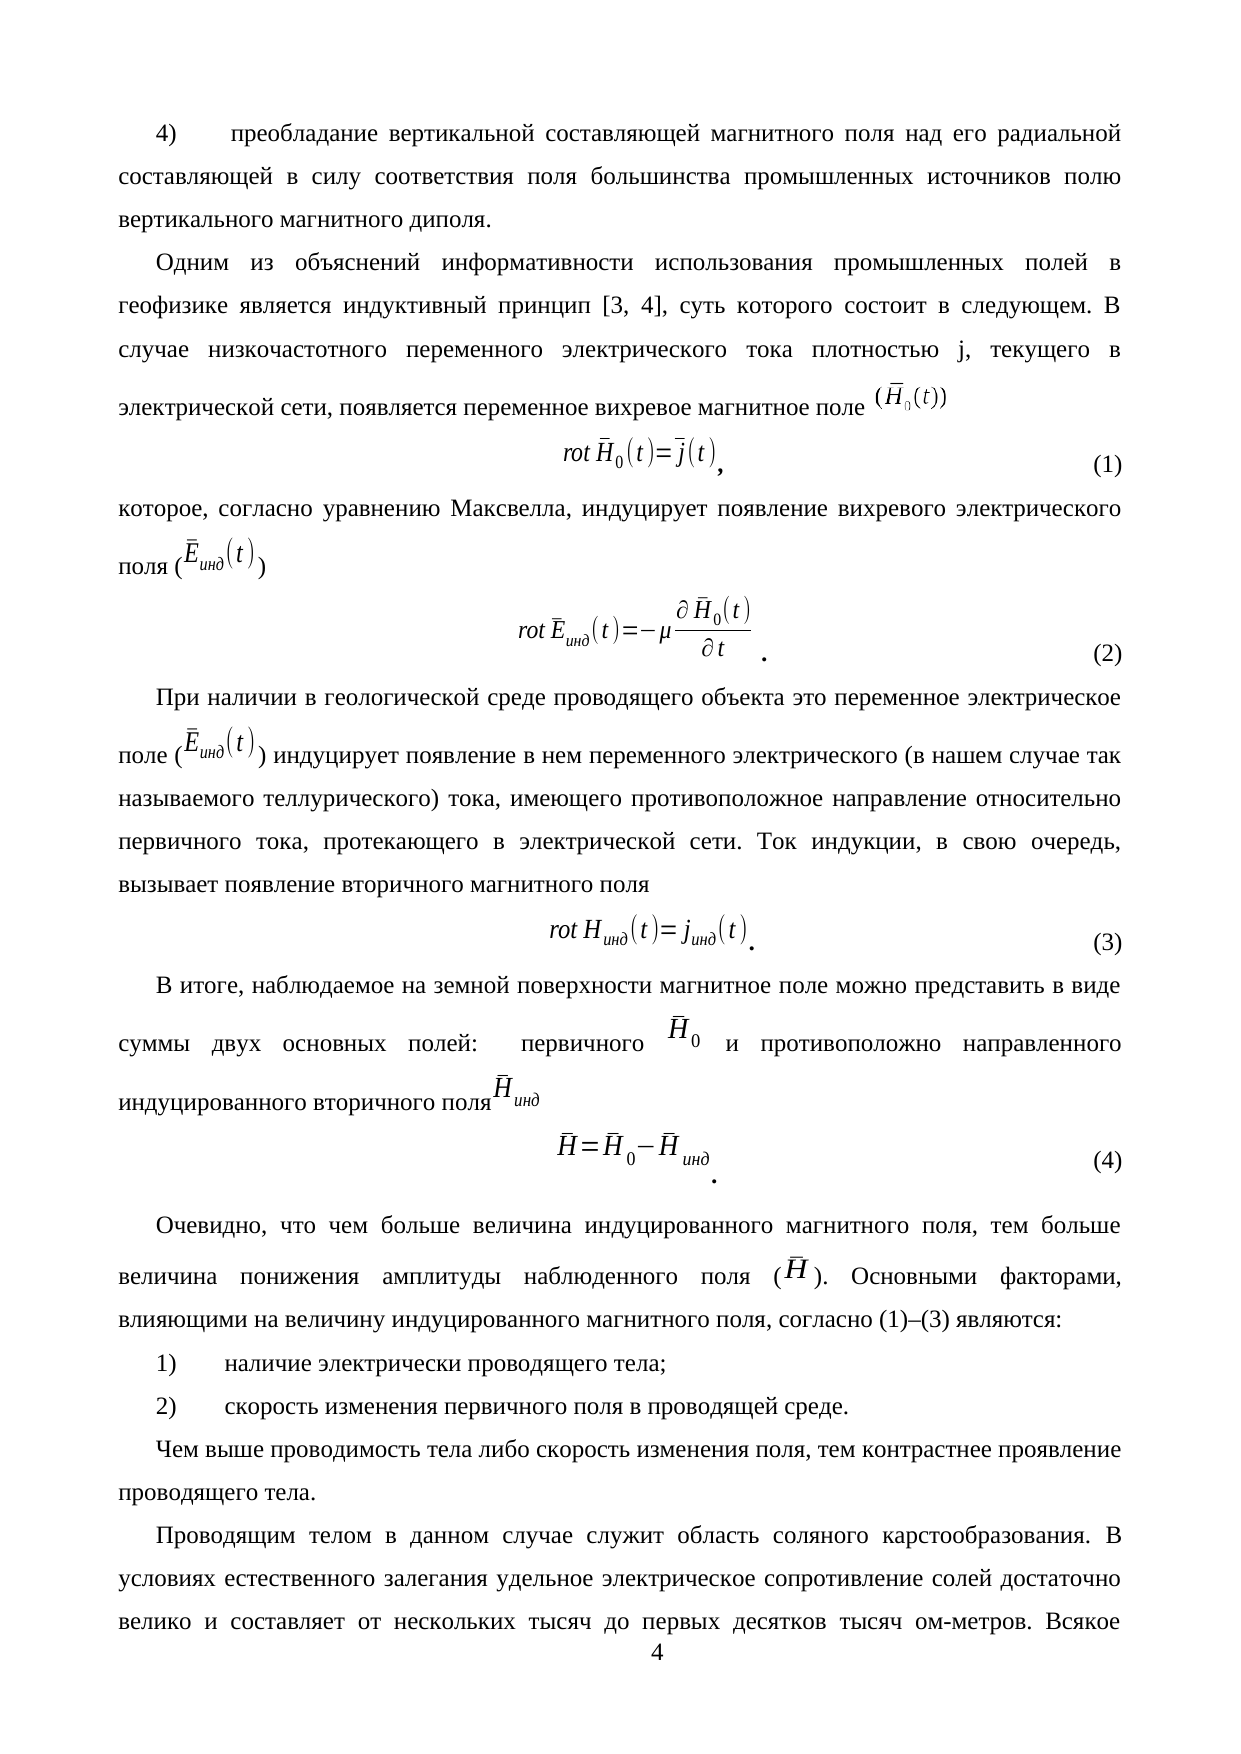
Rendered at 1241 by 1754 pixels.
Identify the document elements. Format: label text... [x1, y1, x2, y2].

text В итоге, наблюдаемое на земной поверхности магнитное поле можно представить в виде суммы двух основных полей: первичного и противоположно направленного индуцированного вторичного поля [118, 970, 1122, 1116]
text . (3) [118, 913, 1122, 956]
text При наличии в геологической среде проводящего объекта это переменное электрическое поле () индуцирует появление в нем переменного электрического (в нашем случае так называемого теллурического) тока, имеющего противоположное направление относительно первичного тока, протекающего в электрической сети. Ток индукции, в свою очередь, вызывает появление вторичного магнитного поля [118, 682, 1122, 898]
text . (4) [118, 1130, 1122, 1189]
list наличие электрически проводящего тела; [118, 1348, 1122, 1376]
text Одним из объяснений информативности использования промышленных полей в геофизике является индуктивный принцип [3, 4], суть которого состоит в следующем. В случае низкочастотного переменного электрического тока плотностью j, текущего в электрической сети, появляется переменное вихревое магнитное поле [118, 247, 1122, 421]
text . (2) [118, 594, 1122, 667]
list скорость изменения первичного поля в проводящей среде. [118, 1391, 1122, 1419]
text которое, согласно уравнению Максвелла, индуцирует появление вихревого электрического поля () [118, 493, 1122, 580]
text Чем выше проводимость тела либо скорость изменения поля, тем контрастнее проявление проводящего тела. [118, 1434, 1122, 1506]
text Очевидно, что чем больше величина индуцированного магнитного поля, тем больше величина понижения амплитуды наблюденного поля (). Основными факторами, влияющими на величину индуцированного магнитного поля, согласно (1)–(3) являются: [118, 1210, 1122, 1333]
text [118, 1520, 1122, 1635]
list преобладание вертикальной составляющей магнитного поля над его радиальной составляющей в силу соответствия поля большинства промышленных источников полю вертикального магнитного диполя. [118, 118, 1122, 233]
text , (1) [118, 435, 1122, 478]
